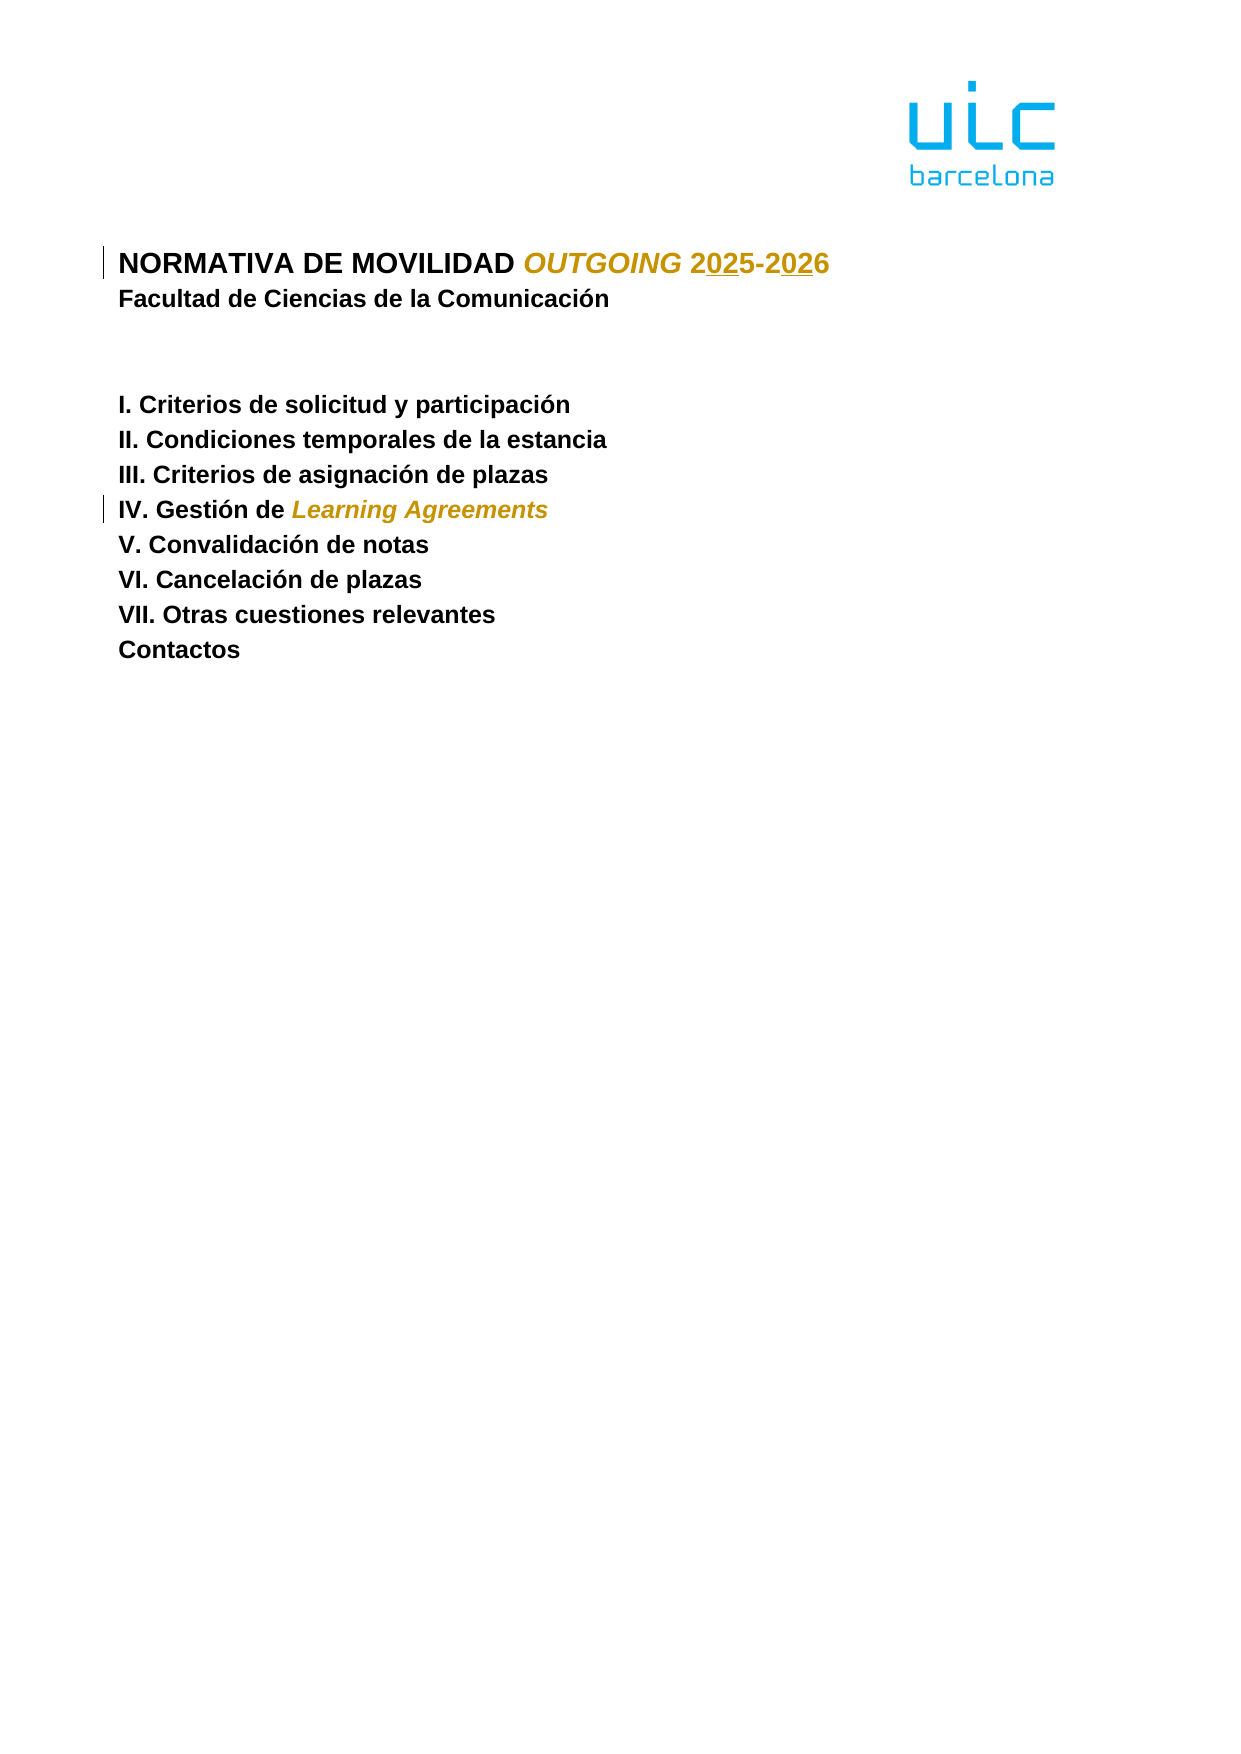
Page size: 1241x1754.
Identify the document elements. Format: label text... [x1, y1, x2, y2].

picture [900, 78, 1056, 190]
text Facultad de Ciencias de la Comunicación [118, 284, 1090, 313]
text NORMATIVA DE MOVILIDAD OUTGOING 25-26 [118, 246, 1090, 279]
